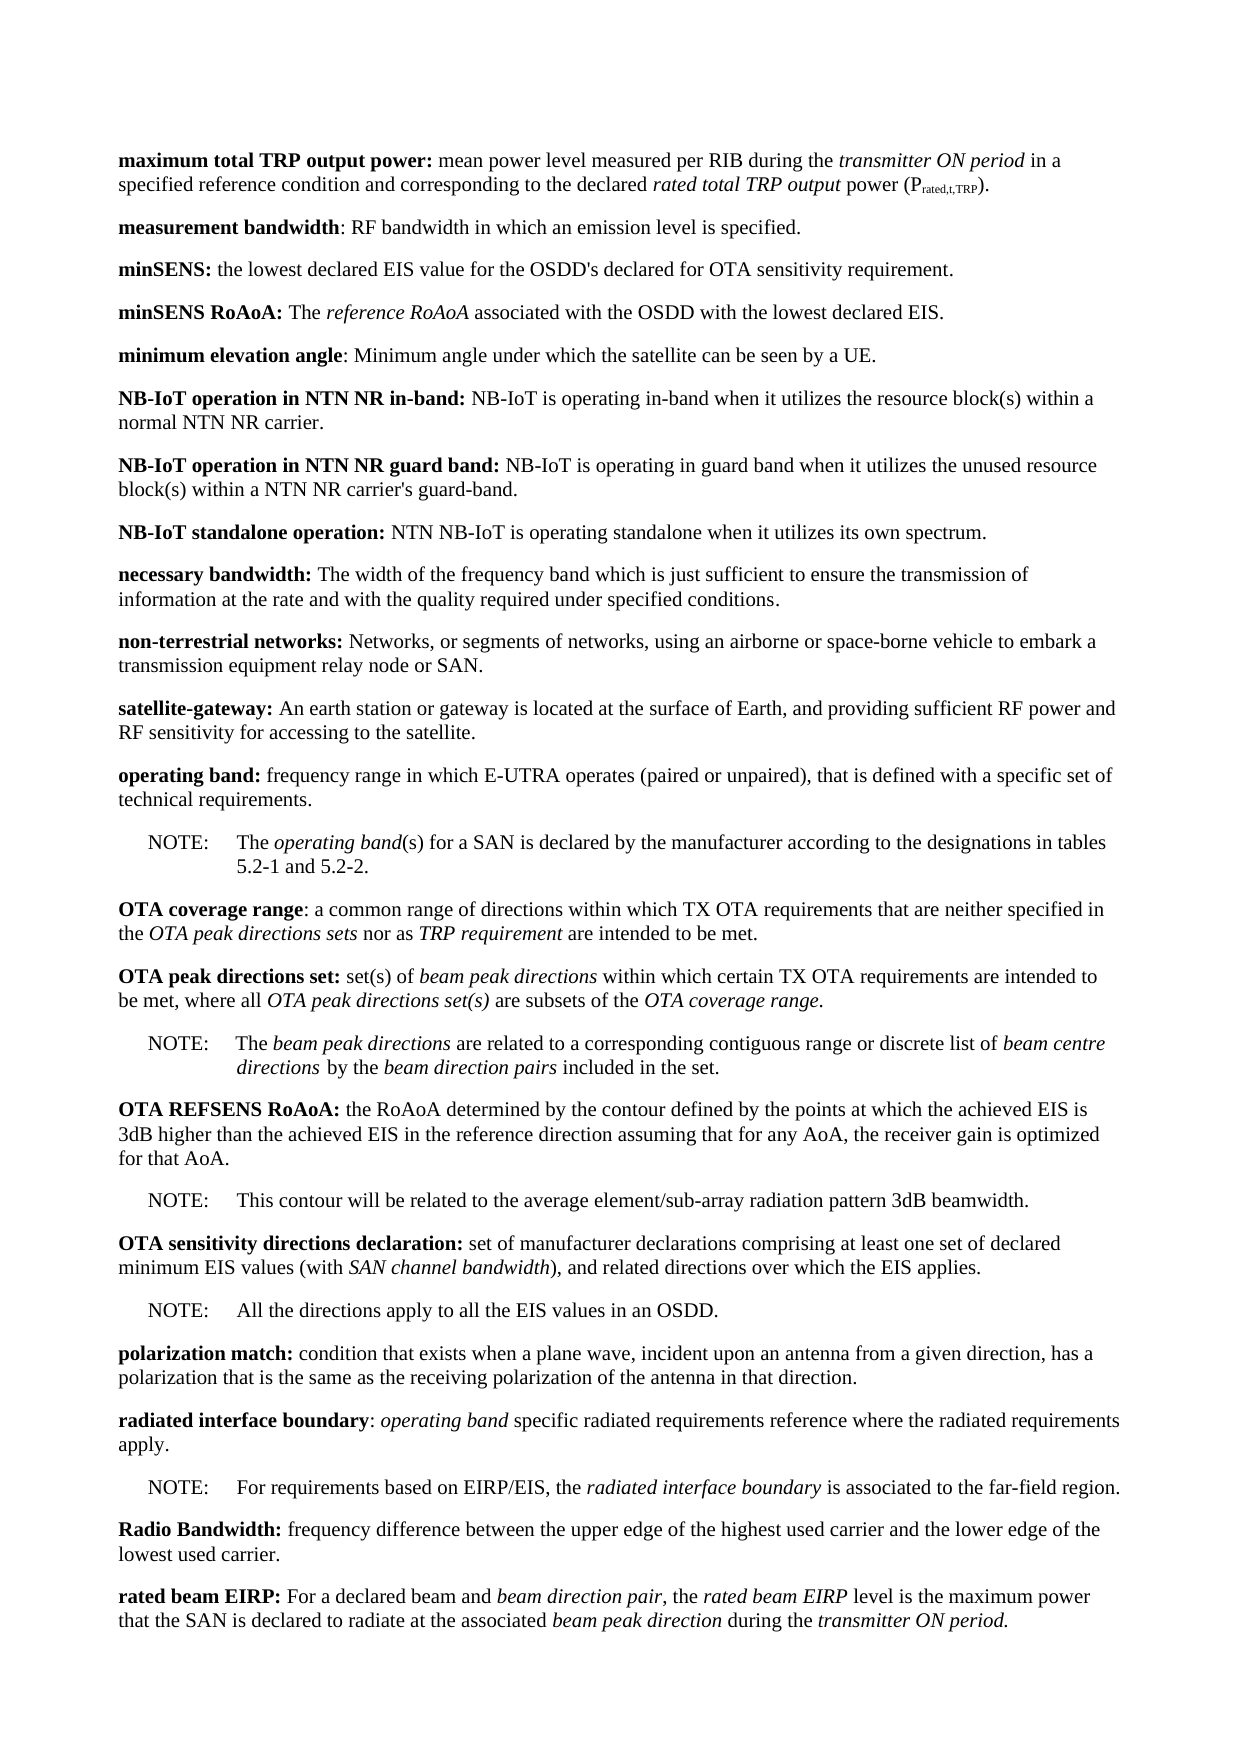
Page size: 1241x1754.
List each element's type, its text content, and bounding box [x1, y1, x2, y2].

text OTA coverage range: a common range of directions within which TX OTA requirements that are neither specified in the OTA peak directions sets nor as TRP requirement are intended to be met. [118, 897, 1122, 945]
text maximum total TRP output power: mean power level measured per RIB during the transmitter ON period in a specified reference condition and corresponding to the declared rated total TRP output power (Prated,t,TRP). [118, 148, 1122, 196]
text NB-IoT standalone operation: NTN NB-IoT is operating standalone when it utilizes its own spectrum. [118, 519, 1122, 544]
text NB-IoT operation in NTN NR in-band: NB-IoT is operating in-band when it utilizes the resource block(s) within a normal NTN NR carrier. [118, 386, 1122, 434]
text polarization match: condition that exists when a plane wave, incident upon an antenna from a given direction, has a polarization that is the same as the receiving polarization of the antenna in that direction. [118, 1341, 1122, 1389]
text Radio Bandwidth: frequency difference between the upper edge of the highest used carrier and the lower edge of the lowest used carrier. [118, 1517, 1122, 1566]
text measurement bandwidth: RF bandwidth in which an emission level is specified. [118, 214, 1122, 239]
text OTA REFSENS RoAoA: the RoAoA determined by the contour defined by the points at which the achieved EIS is 3dB higher than the achieved EIS in the reference direction assuming that for any AoA, the receiver gain is optimized for that AoA. [118, 1097, 1122, 1169]
text radiated interface boundary: operating band specific radiated requirements reference where the radiated requirements apply. [118, 1408, 1122, 1456]
text OTA peak directions set: set(s) of beam peak directions within which certain TX OTA requirements are intended to be met, where all OTA peak directions set(s) are subsets of the OTA coverage range. [118, 964, 1122, 1012]
text non-terrestrial networks: Networks, or segments of networks, using an airborne or space-borne vehicle to embark a transmission equipment relay node or SAN. [118, 629, 1122, 677]
text operating band: frequency range in which E-UTRA operates (paired or unpaired), that is defined with a specific set of technical requirements. [118, 763, 1122, 811]
text satellite-gateway: An earth station or gateway is located at the surface of Earth, and providing sufficient RF power and RF sensitivity for accessing to the satellite. [118, 696, 1122, 744]
text NOTE: The beam peak directions are related to a corresponding contiguous range or discrete list of beam centre directions by the beam direction pairs included in the set. [148, 1031, 1122, 1079]
text minSENS RoAoA: The reference RoAoA associated with the OSDD with the lowest declared EIS. [118, 300, 1122, 324]
text NOTE: For requirements based on EIRP/EIS, the radiated interface boundary is associated to the far-field region. [148, 1474, 1122, 1499]
text NOTE: All the directions apply to all the EIS values in an OSDD. [148, 1298, 1122, 1322]
text rated beam EIRP: For a declared beam and beam direction pair, the rated beam EIRP level is the maximum power that the SAN is declared to radiate at the associated beam peak direction during the transmitter ON period. [118, 1584, 1122, 1632]
text NOTE: The operating band(s) for a SAN is declared by the manufacturer according to the designations in tables 5.2-1 and 5.2-2. [148, 830, 1122, 878]
text OTA sensitivity directions declaration: set of manufacturer declarations comprising at least one set of declared minimum EIS values (with SAN channel bandwidth), and related directions over which the EIS applies. [118, 1231, 1122, 1279]
text minimum elevation angle: Minimum angle under which the satellite can be seen by a UE. [118, 343, 1122, 367]
text NOTE: This contour will be related to the average element/sub-array radiation pattern 3dB beamwidth. [148, 1188, 1122, 1212]
text minSENS: the lowest declared EIS value for the OSDD's declared for OTA sensitivity requirement. [118, 257, 1122, 281]
text necessary bandwidth: The width of the frequency band which is just sufficient to ensure the transmission of information at the rate and with the quality required under specified conditions. [118, 562, 1122, 611]
text NB-IoT operation in NTN NR guard band: NB-IoT is operating in guard band when it utilizes the unused resource block(s) within a NTN NR carrier's guard-band. [118, 453, 1122, 501]
